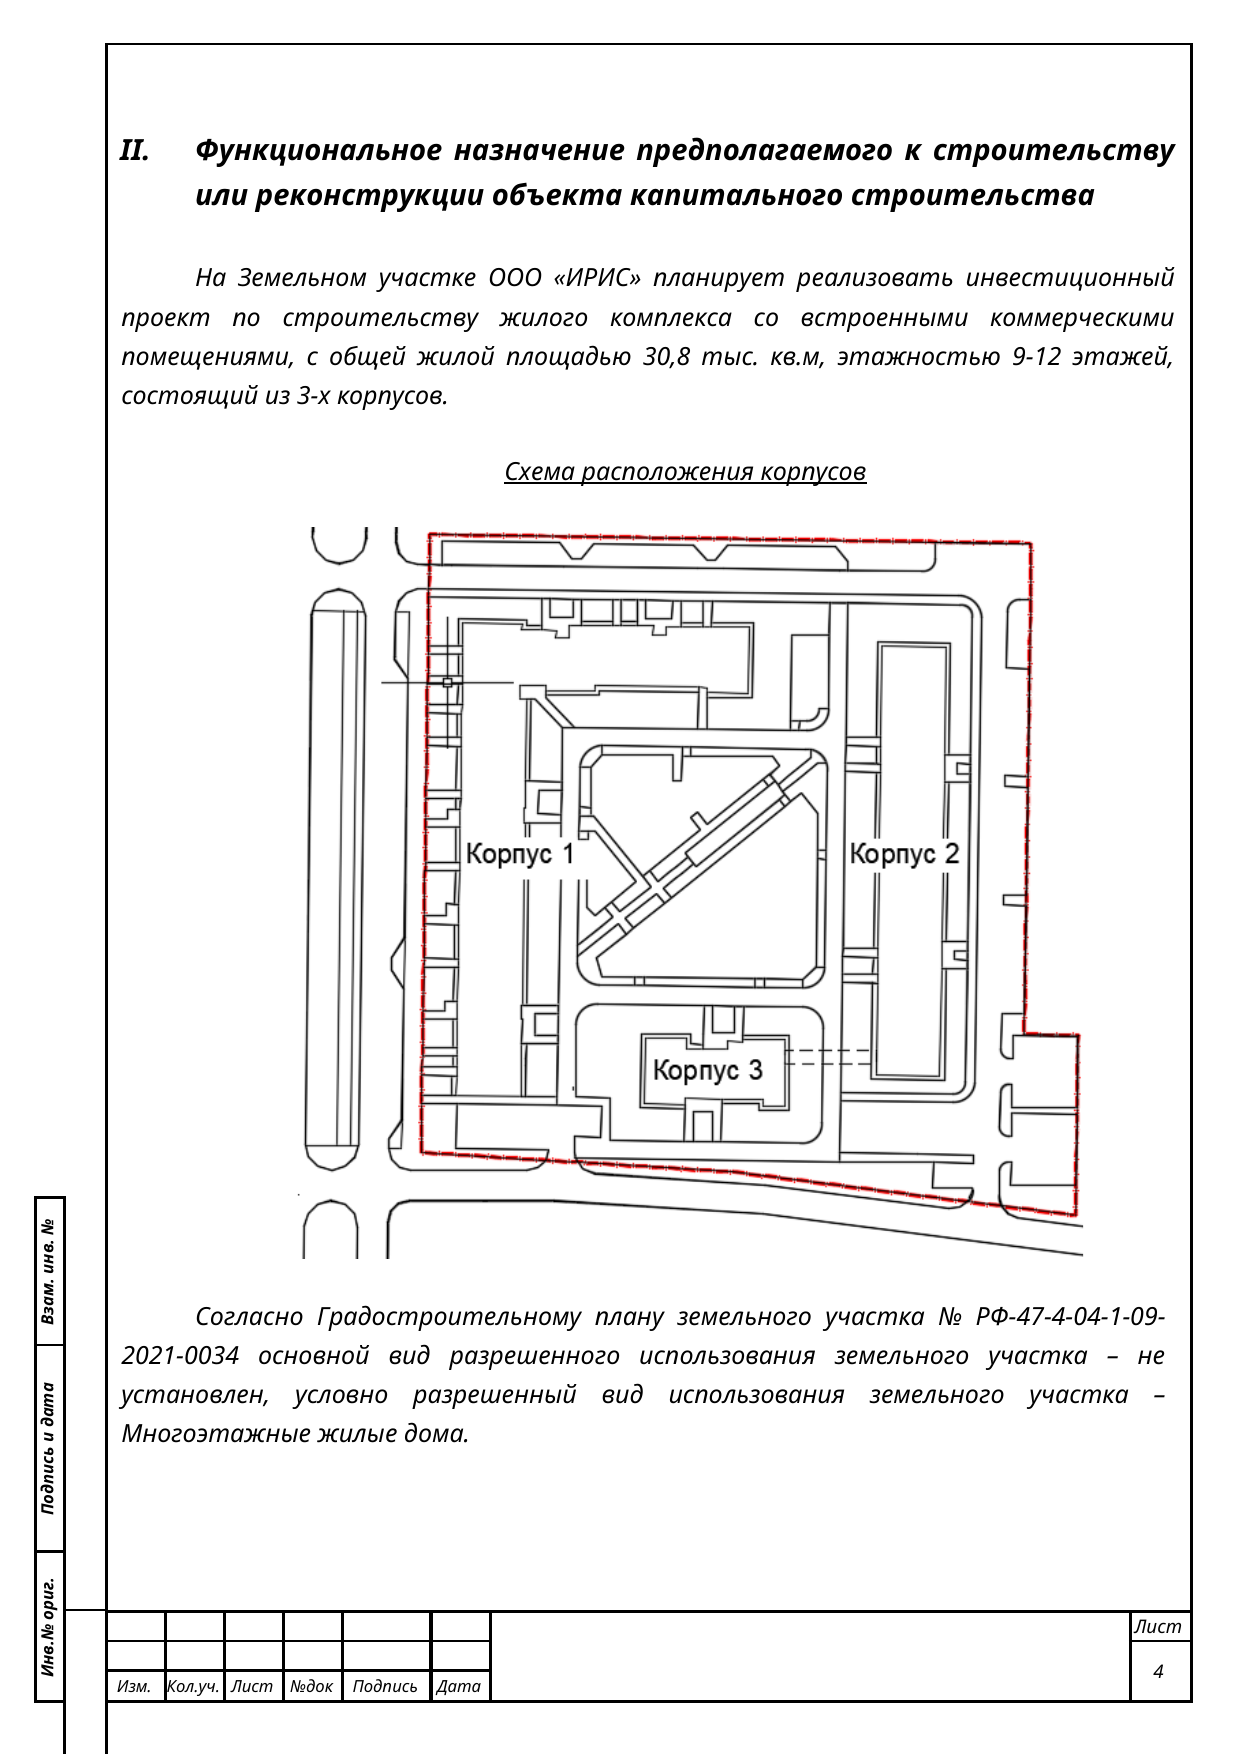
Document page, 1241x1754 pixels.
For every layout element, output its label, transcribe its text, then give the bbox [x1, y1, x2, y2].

text Согласно Градостроительному плану земельного участка № РФ-47-4-04-1-09-2021-0034 основной вид разрешенного использования земельного участка – не установлен, условно разрешенный вид использования земельного участка – Многоэтажные жилые дома. [121, 1298, 1169, 1450]
list Функциональное назначение предполагаемого к строительству или реконструкции объекта капитального строительства [151, 129, 1178, 214]
text Схема расположения корпусов [121, 453, 1178, 488]
text На Земельном участке ООО «ИРИС» планирует реализовать инвестиционный проект по строительству жилого комплекса со встроенными коммерческими помещениями, с общей жилой площадью 30,8 тыс. кв.м, этажностью 9-12 этажей, состоящий из 3-х корпусов. [121, 260, 1178, 412]
